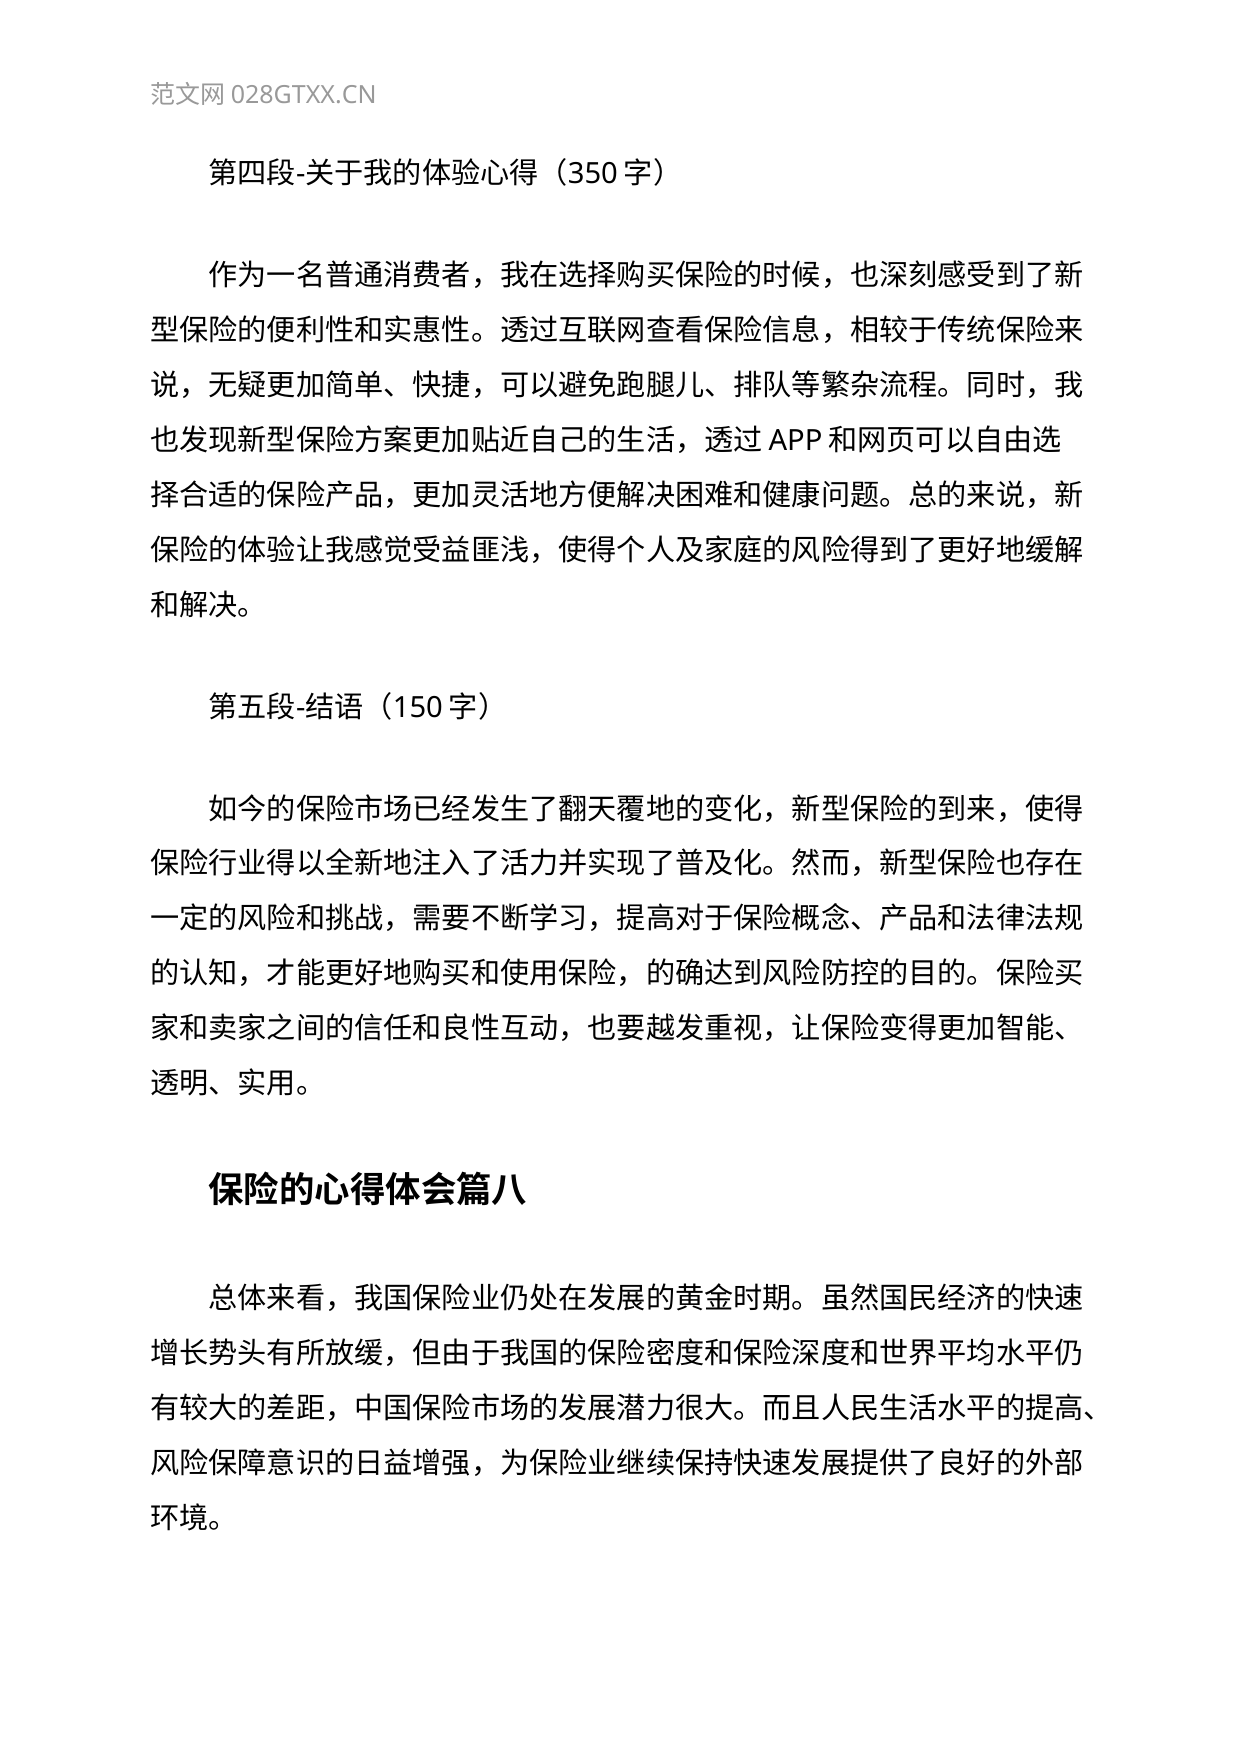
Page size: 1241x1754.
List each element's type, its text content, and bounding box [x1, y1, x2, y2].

text 第四段-关于我的体验心得（350字） [150, 150, 1090, 192]
text 如今的保险市场已经发生了翻天覆地的变化，新型保险的到来，使得保险行业得以全新地注入了活力并实现了普及化。然而，新型保险也存在一定的风险和挑战，需要不断学习，提高对于保险概念、产品和法律法规的认知，才能更好地购买和使用保险，的确达到风险防控的目的。保险买家和卖家之间的信任和良性互动，也要越发重视，让保险变得更加智能、透明、实用。 [150, 785, 1090, 1102]
text 总体来看，我国保险业仍处在发展的黄金时期。虽然国民经济的快速增长势头有所放缓，但由于我国的保险密度和保险深度和世界平均水平仍有较大的差距，中国保险市场的发展潜力很大。而且人民生活水平的提高、风险保障意识的日益增强，为保险业继续保持快速发展提供了良好的外部环境。 [150, 1275, 1090, 1537]
text 保险的心得体会篇八 [150, 1161, 1090, 1213]
text 第五段-结语（150字） [150, 683, 1090, 726]
text 作为一名普通消费者，我在选择购买保险的时候，也深刻感受到了新型保险的便利性和实惠性。透过互联网查看保险信息，相较于传统保险来说，无疑更加简单、快捷，可以避免跑腿儿、排队等繁杂流程。同时，我也发现新型保险方案更加贴近自己的生活，透过APP和网页可以自由选择合适的保险产品，更加灵活地方便解决困难和健康问题。总的来说，新保险的体验让我感觉受益匪浅，使得个人及家庭的风险得到了更好地缓解和解决。 [150, 252, 1090, 624]
